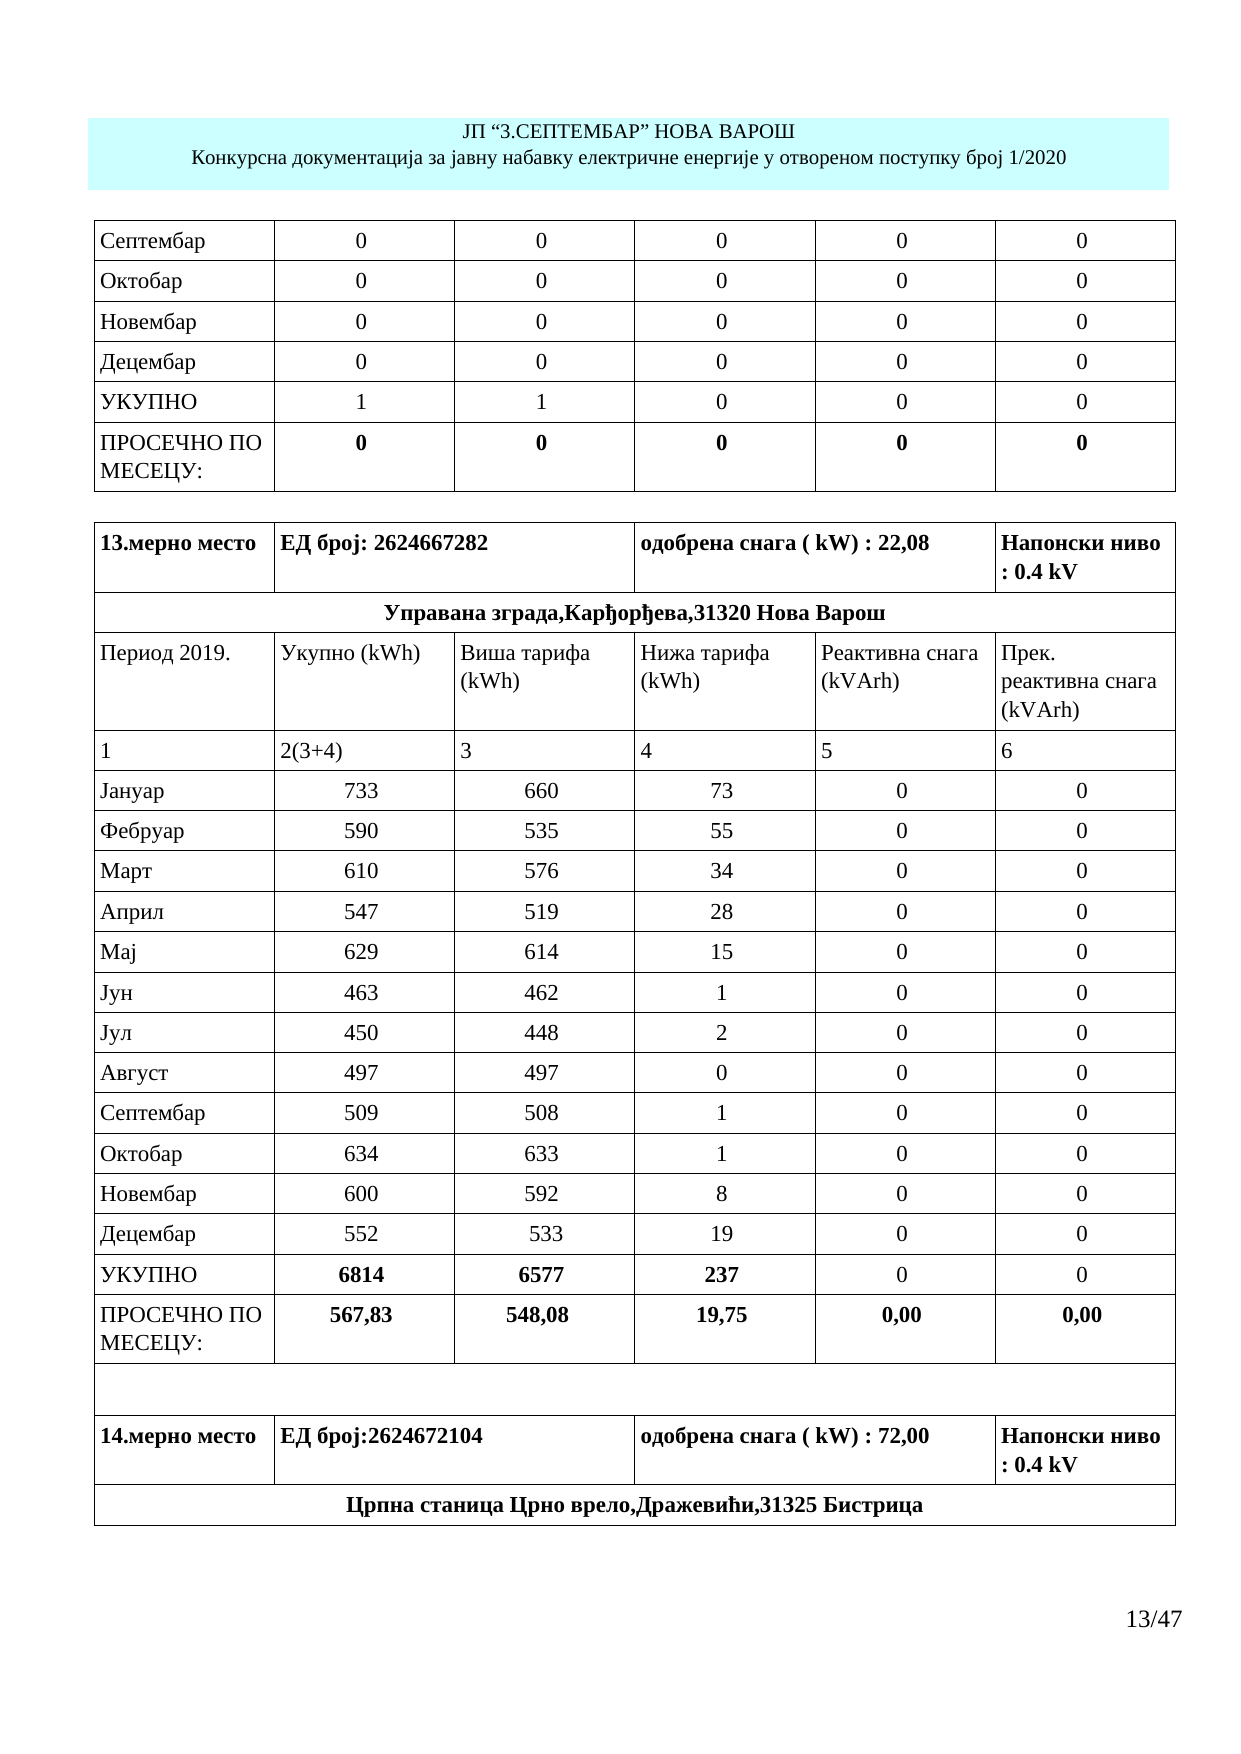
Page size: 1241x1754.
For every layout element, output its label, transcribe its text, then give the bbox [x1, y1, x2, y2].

table_cell Прек. реактивна снага (kVArh) [996, 633, 1175, 729]
table_cell 0 [455, 342, 634, 381]
table_cell 0 [996, 973, 1175, 1012]
table_cell ПРОСЕЧНО ПО МЕСЕЦУ: [95, 1295, 274, 1363]
table_cell 5 [816, 731, 995, 770]
table_cell Црпна станица Црно врело,Дражевићи,31325 Бистрица [95, 1485, 1175, 1524]
table_cell 0 [996, 382, 1175, 422]
table_cell Новембар [95, 1174, 274, 1213]
table_cell Септембар [95, 1093, 274, 1133]
table_cell 34 [635, 851, 815, 891]
table_cell 0 [996, 1255, 1175, 1294]
table_cell 0,00 [816, 1295, 995, 1363]
table_cell 0 [996, 1093, 1175, 1133]
table_cell 15 [635, 932, 815, 971]
table_cell Јун [95, 973, 274, 1012]
table_cell 519 [455, 892, 634, 931]
table_cell 0 [816, 1013, 995, 1052]
table_cell 1 [455, 382, 634, 422]
table_header Напонски ниво : 0.4 kV [996, 523, 1175, 591]
table_cell УКУПНО [95, 382, 274, 422]
table_cell 4 [635, 731, 815, 770]
table_cell 0 [996, 1053, 1175, 1092]
table_cell ЕД број:2624672104 [275, 1416, 634, 1484]
table_cell 2(3+4) [275, 731, 454, 770]
table_cell 0 [635, 342, 815, 381]
table_cell 0 [996, 261, 1175, 301]
table_cell УКУПНО [95, 1255, 274, 1294]
table_cell 548,08 [455, 1295, 634, 1363]
table_cell Новембар [95, 302, 274, 341]
table_cell 462 [455, 973, 634, 1012]
table_cell 733 [275, 771, 454, 810]
table_cell 1 [275, 382, 454, 422]
table_cell 660 [455, 771, 634, 810]
table_cell Реактивна снага (kVArh) [816, 633, 995, 729]
table_cell 508 [455, 1093, 634, 1133]
table_cell 634 [275, 1134, 454, 1173]
table_cell 0 [996, 851, 1175, 891]
table_cell одобрена снага ( kW) : 72,00 [635, 1416, 995, 1484]
table_cell 0 [996, 811, 1175, 850]
table_cell 590 [275, 811, 454, 850]
table_cell Нижа тарифа (kWh) [635, 633, 815, 729]
table_cell Март [95, 851, 274, 891]
table_cell 0 [455, 302, 634, 341]
table_cell 463 [275, 973, 454, 1012]
table_cell 0 [635, 423, 815, 491]
table_cell 0 [275, 221, 454, 260]
table_cell 0,00 [996, 1295, 1175, 1363]
table_cell 0 [816, 851, 995, 891]
table_cell 497 [455, 1053, 634, 1092]
table_cell 0 [996, 342, 1175, 381]
table_cell Управана зграда,Карђорђева,31320 Нова Варош [95, 593, 1175, 632]
table_cell Октобар [95, 1134, 274, 1173]
table_cell 0 [816, 1093, 995, 1133]
table_cell 600 [275, 1174, 454, 1213]
table_cell 0 [816, 221, 995, 260]
table_cell 0 [635, 382, 815, 422]
table_cell 14.мерно место [95, 1416, 274, 1484]
table_cell 0 [816, 973, 995, 1012]
table_cell 448 [455, 1013, 634, 1052]
table_cell Виша тарифа (kWh) [455, 633, 634, 729]
table_cell Јануар [95, 771, 274, 810]
table_cell 6 [996, 731, 1175, 770]
table_cell 0 [635, 221, 815, 260]
table_cell 509 [275, 1093, 454, 1133]
table_header ЕД број: 2624667282 [275, 523, 634, 591]
table_cell 8 [635, 1174, 815, 1213]
table_cell 567,83 [275, 1295, 454, 1363]
table_cell 629 [275, 932, 454, 971]
table_cell 576 [455, 851, 634, 891]
table_cell 28 [635, 892, 815, 931]
table_cell 0 [996, 1174, 1175, 1213]
table_cell 0 [455, 423, 634, 491]
table_cell 1 [95, 731, 274, 770]
table_cell 6577 [455, 1255, 634, 1294]
table_cell 0 [816, 261, 995, 301]
table_cell 3 [455, 731, 634, 770]
table_cell Период 2019. [95, 633, 274, 729]
table_cell 547 [275, 892, 454, 931]
table_cell Мај [95, 932, 274, 971]
table_header одобрена снага ( kW) : 22,08 [635, 523, 995, 591]
table_cell 552 [275, 1214, 454, 1253]
table_cell 0 [816, 1053, 995, 1092]
table_cell 0 [816, 811, 995, 850]
table_cell 0 [275, 261, 454, 301]
table_cell 0 [996, 932, 1175, 971]
table_cell 0 [996, 1214, 1175, 1253]
table_cell 2 [635, 1013, 815, 1052]
table_cell 450 [275, 1013, 454, 1052]
table_cell 0 [635, 1053, 815, 1092]
table_cell 0 [996, 892, 1175, 931]
table_cell 0 [996, 1134, 1175, 1173]
table_cell Јул [95, 1013, 274, 1052]
table_cell 0 [816, 382, 995, 422]
table_cell 0 [635, 302, 815, 341]
table_cell 1 [635, 1093, 815, 1133]
table_cell 0 [275, 342, 454, 381]
table_cell 19 [635, 1214, 815, 1253]
table_cell Фебруар [95, 811, 274, 850]
table_cell 0 [996, 221, 1175, 260]
table_cell 0 [816, 1134, 995, 1173]
table_cell [95, 1364, 1175, 1415]
table_cell 0 [816, 302, 995, 341]
table_cell 6814 [275, 1255, 454, 1294]
table_cell Децембар [95, 342, 274, 381]
table_cell 535 [455, 811, 634, 850]
table_cell Укупно (kWh) [275, 633, 454, 729]
table_cell 0 [275, 302, 454, 341]
table_cell 592 [455, 1174, 634, 1213]
table_cell 0 [816, 1214, 995, 1253]
table_cell 0 [455, 221, 634, 260]
table_cell Децембар [95, 1214, 274, 1253]
table_cell 0 [996, 1013, 1175, 1052]
table_cell 533 [455, 1214, 634, 1253]
table_cell 610 [275, 851, 454, 891]
table_cell Април [95, 892, 274, 931]
table_cell Октобар [95, 261, 274, 301]
table_cell 0 [996, 302, 1175, 341]
table_cell 0 [816, 771, 995, 810]
table_cell 55 [635, 811, 815, 850]
table_cell 0 [816, 892, 995, 931]
table_cell 19,75 [635, 1295, 815, 1363]
table_cell Август [95, 1053, 274, 1092]
table_cell 1 [635, 1134, 815, 1173]
table_cell 1 [635, 973, 815, 1012]
table_cell 0 [816, 932, 995, 971]
table_cell 237 [635, 1255, 815, 1294]
table_cell 0 [275, 423, 454, 491]
table_cell 0 [816, 1255, 995, 1294]
table_cell 0 [816, 1174, 995, 1213]
table_cell 614 [455, 932, 634, 971]
table_cell Напонски ниво : 0.4 kV [996, 1416, 1175, 1484]
table_cell 0 [996, 423, 1175, 491]
table_cell ПРОСЕЧНО ПО МЕСЕЦУ: [95, 423, 274, 491]
table_cell 0 [455, 261, 634, 301]
table_cell Септембар [95, 221, 274, 260]
table_cell 0 [996, 771, 1175, 810]
table_cell 73 [635, 771, 815, 810]
table_cell 0 [635, 261, 815, 301]
table_cell 0 [816, 423, 995, 491]
table_cell 0 [816, 342, 995, 381]
table_header 13.мерно место [95, 523, 274, 591]
table_cell 497 [275, 1053, 454, 1092]
table_cell 633 [455, 1134, 634, 1173]
